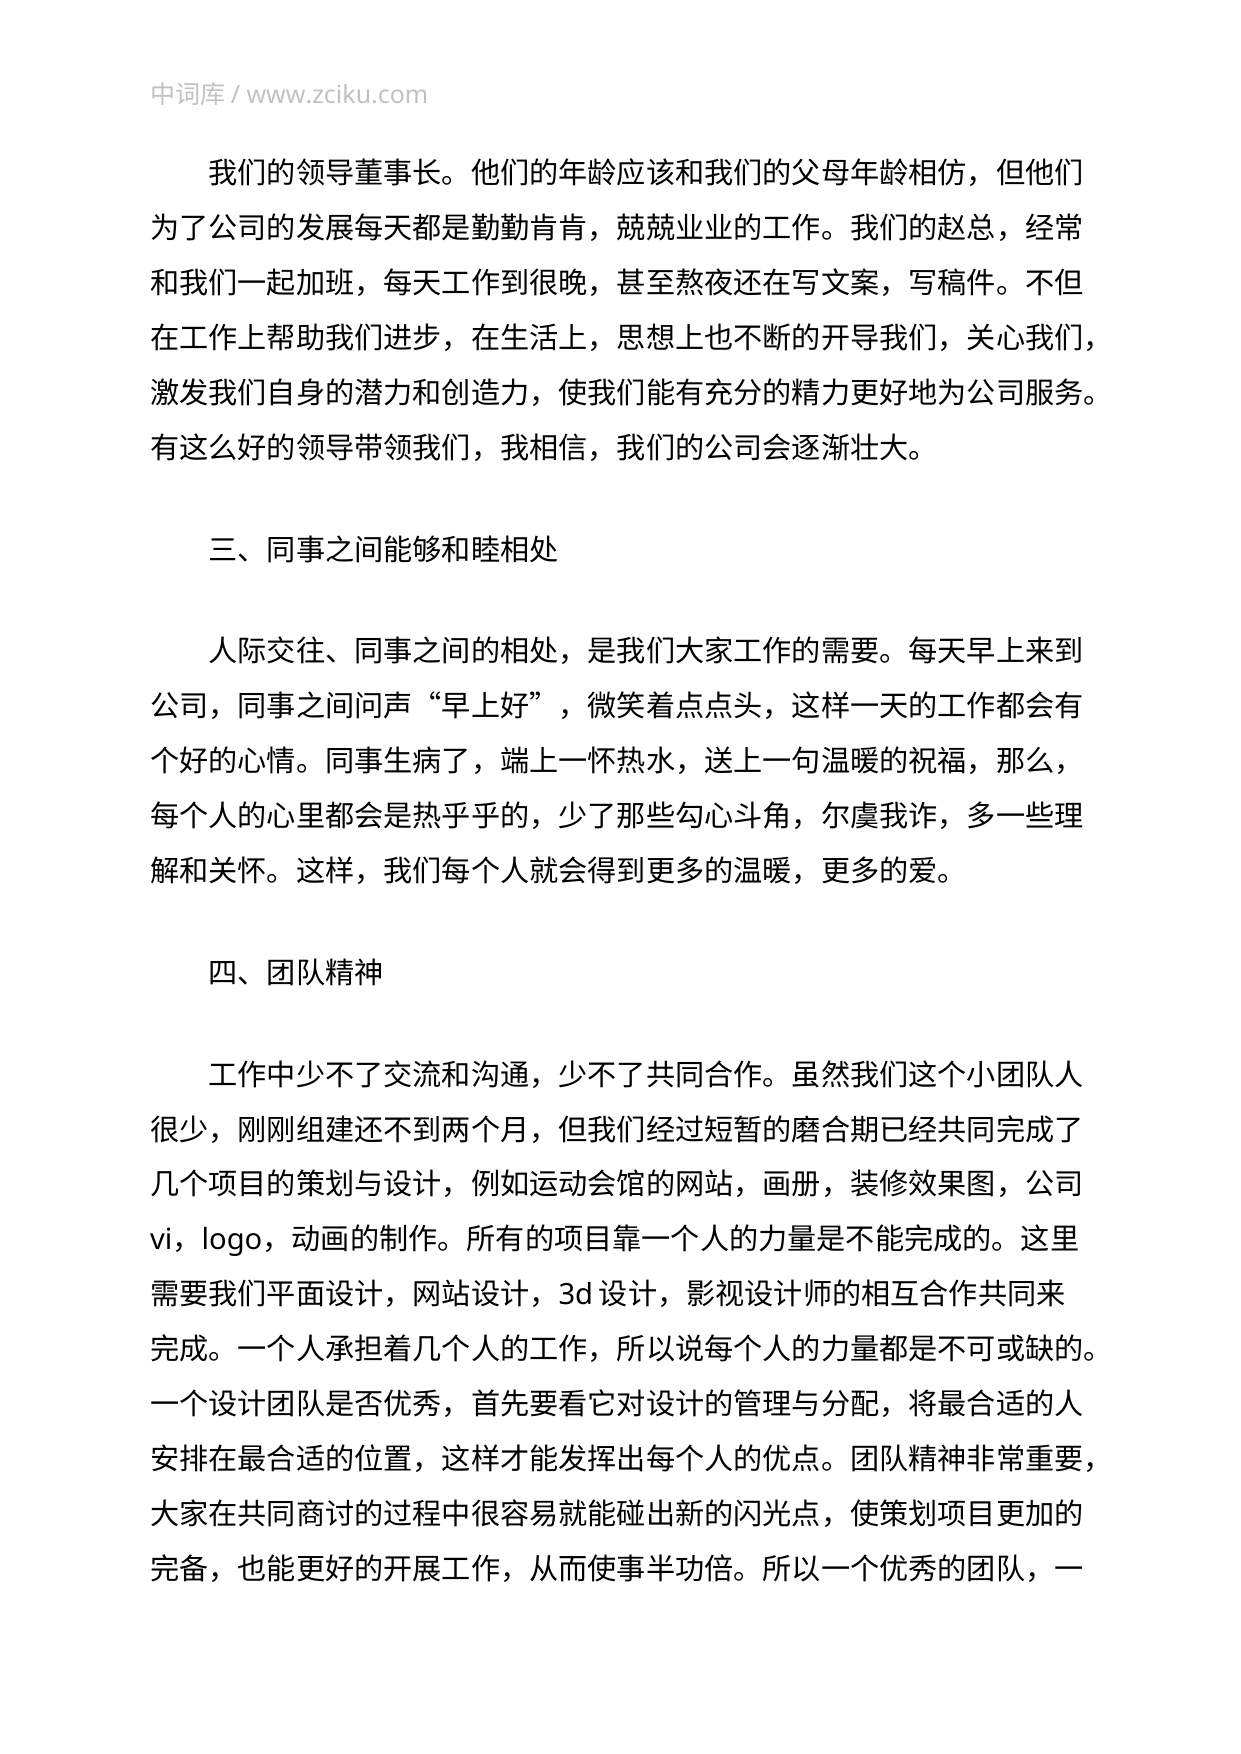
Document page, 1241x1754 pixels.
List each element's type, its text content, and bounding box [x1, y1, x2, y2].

text 人际交往、同事之间的相处，是我们大家工作的需要。每天早上来到公司，同事之间问声“早上好”，微笑着点点头，这样一天的工作都会有个好的心情。同事生病了，端上一怀热水，送上一句温暖的祝福，那么，每个人的心里都会是热乎乎的，少了那些勾心斗角，尔虞我诈，多一些理解和关怀。这样，我们每个人就会得到更多的温暖，更多的爱。 [150, 628, 1090, 890]
text 四、团队精神 [150, 949, 1090, 992]
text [150, 1051, 1090, 1588]
text 三、同事之间能够和睦相处 [150, 526, 1090, 568]
text 我们的领导董事长。他们的年龄应该和我们的父母年龄相仿，但他们为了公司的发展每天都是勤勤肯肯，兢兢业业的工作。我们的赵总，经常和我们一起加班，每天工作到很晚，甚至熬夜还在写文案，写稿件。不但在工作上帮助我们进步，在生活上，思想上也不断的开导我们，关心我们，激发我们自身的潜力和创造力，使我们能有充分的精力更好地为公司服务。有这么好的领导带领我们，我相信，我们的公司会逐渐壮大。 [150, 150, 1090, 467]
